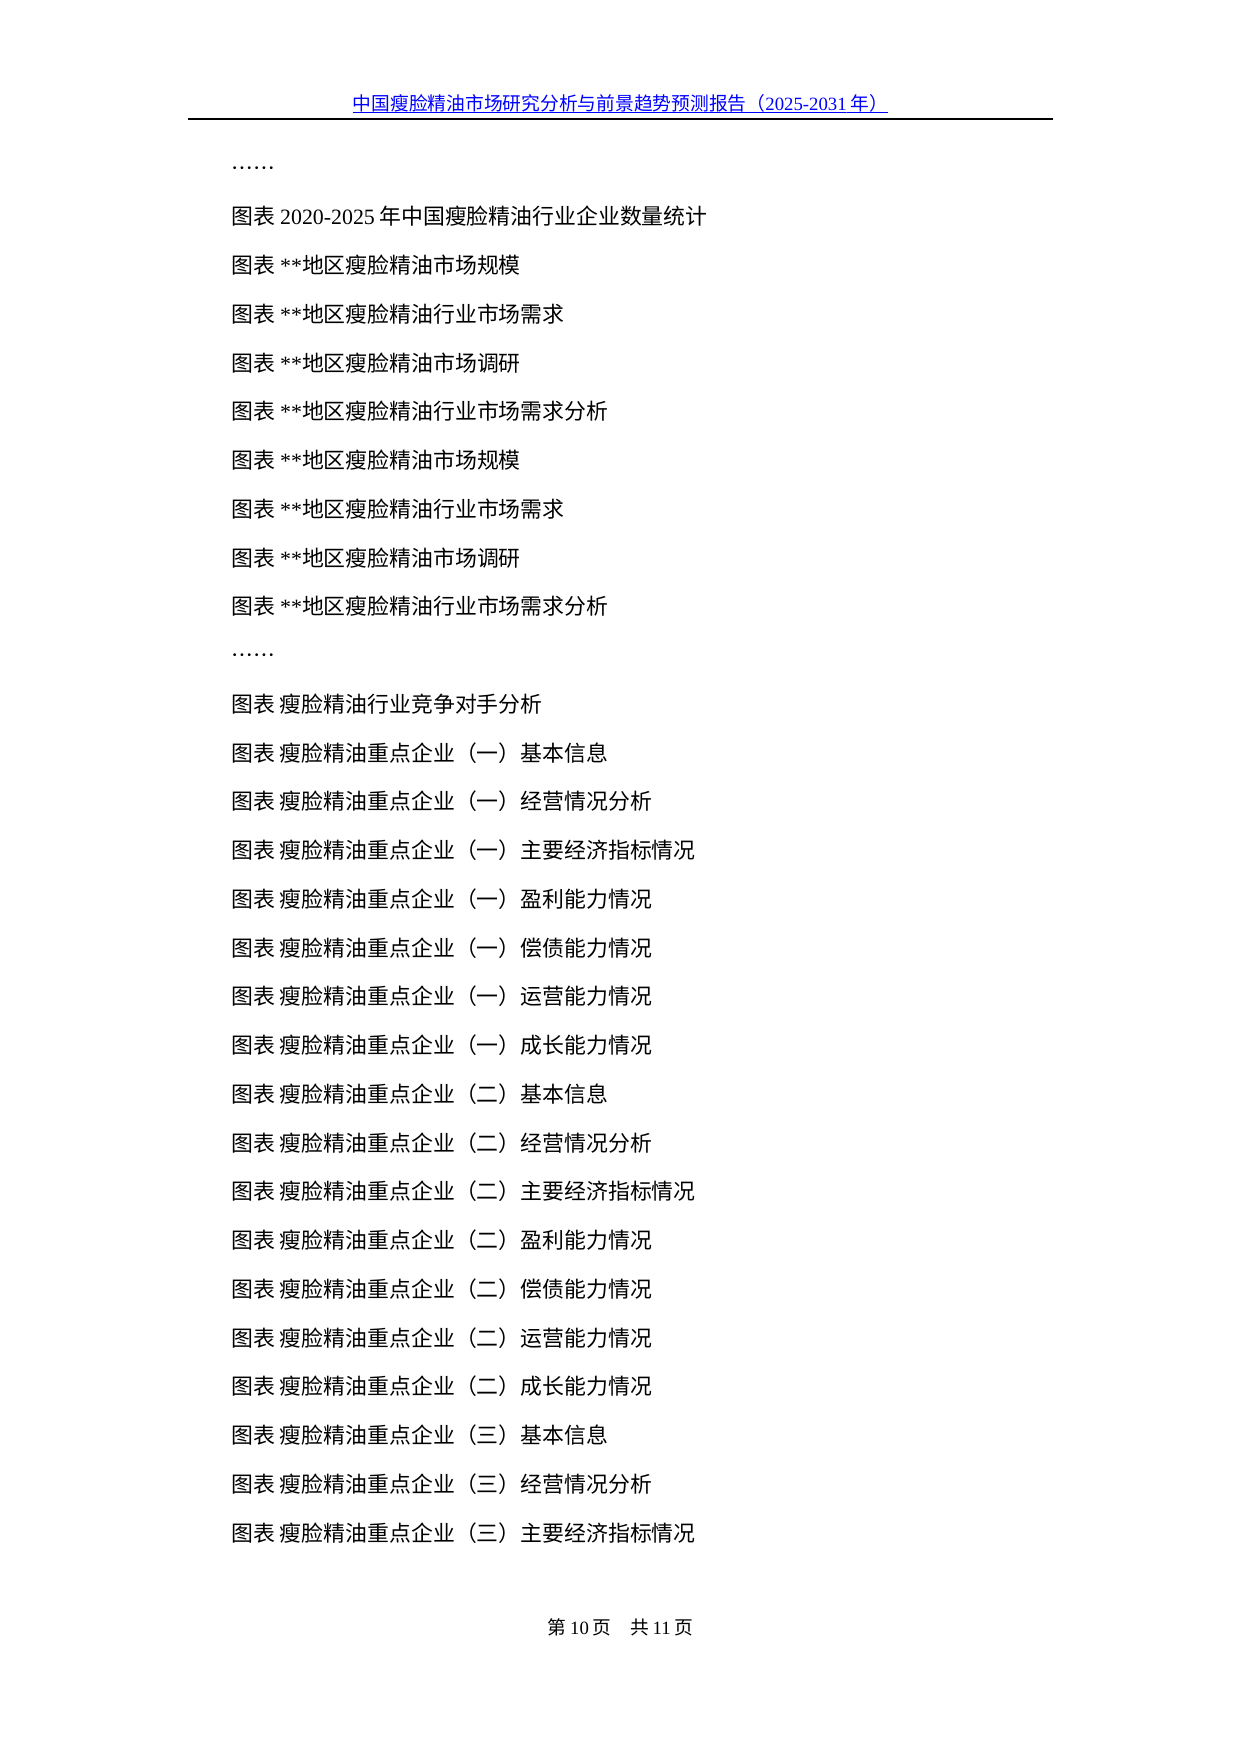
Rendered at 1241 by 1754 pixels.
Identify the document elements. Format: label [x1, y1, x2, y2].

text [187, 150, 1053, 1548]
